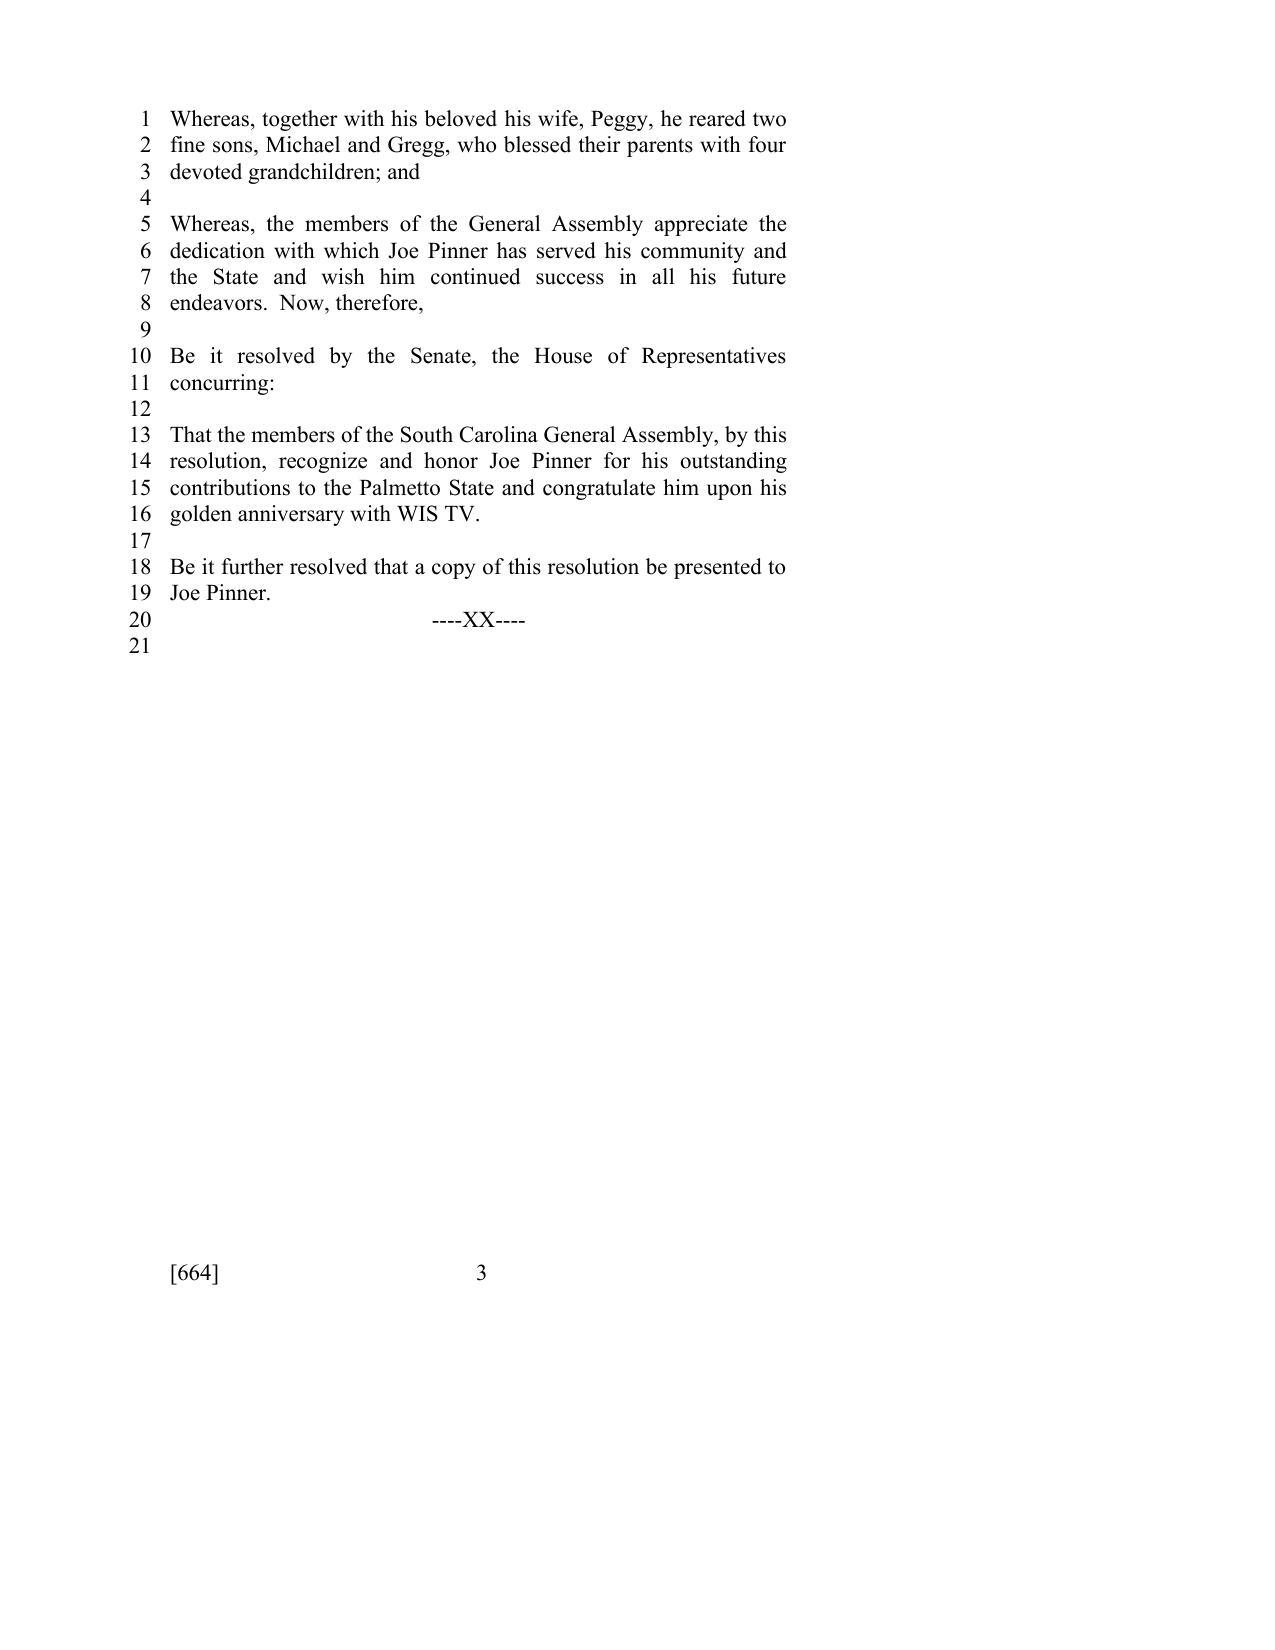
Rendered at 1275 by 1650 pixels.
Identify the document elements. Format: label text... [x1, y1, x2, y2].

text Be it resolved by the Senate, the House of Representatives concurring: [169, 342, 787, 395]
text Whereas, the members of the General Assembly appreciate the dedication with which Joe Pinner has served his community and the State and wish him continued success in all his future endeavors. Now, therefore, [169, 210, 787, 316]
text That the members of the South Carolina General Assembly, by this resolution, recognize and honor Joe Pinner for his outstanding contributions to the Palmetto State and congratulate him upon his golden anniversary with WIS TV. [169, 421, 787, 527]
text ----XX---- [169, 606, 787, 632]
text Be it further resolved that a copy of this resolution be presented to Joe Pinner. [169, 553, 787, 606]
text Whereas, together with his beloved his wife, Peggy, he reared two fine sons, Michael and Gregg, who blessed their parents with four devoted grandchildren; and [169, 105, 787, 184]
